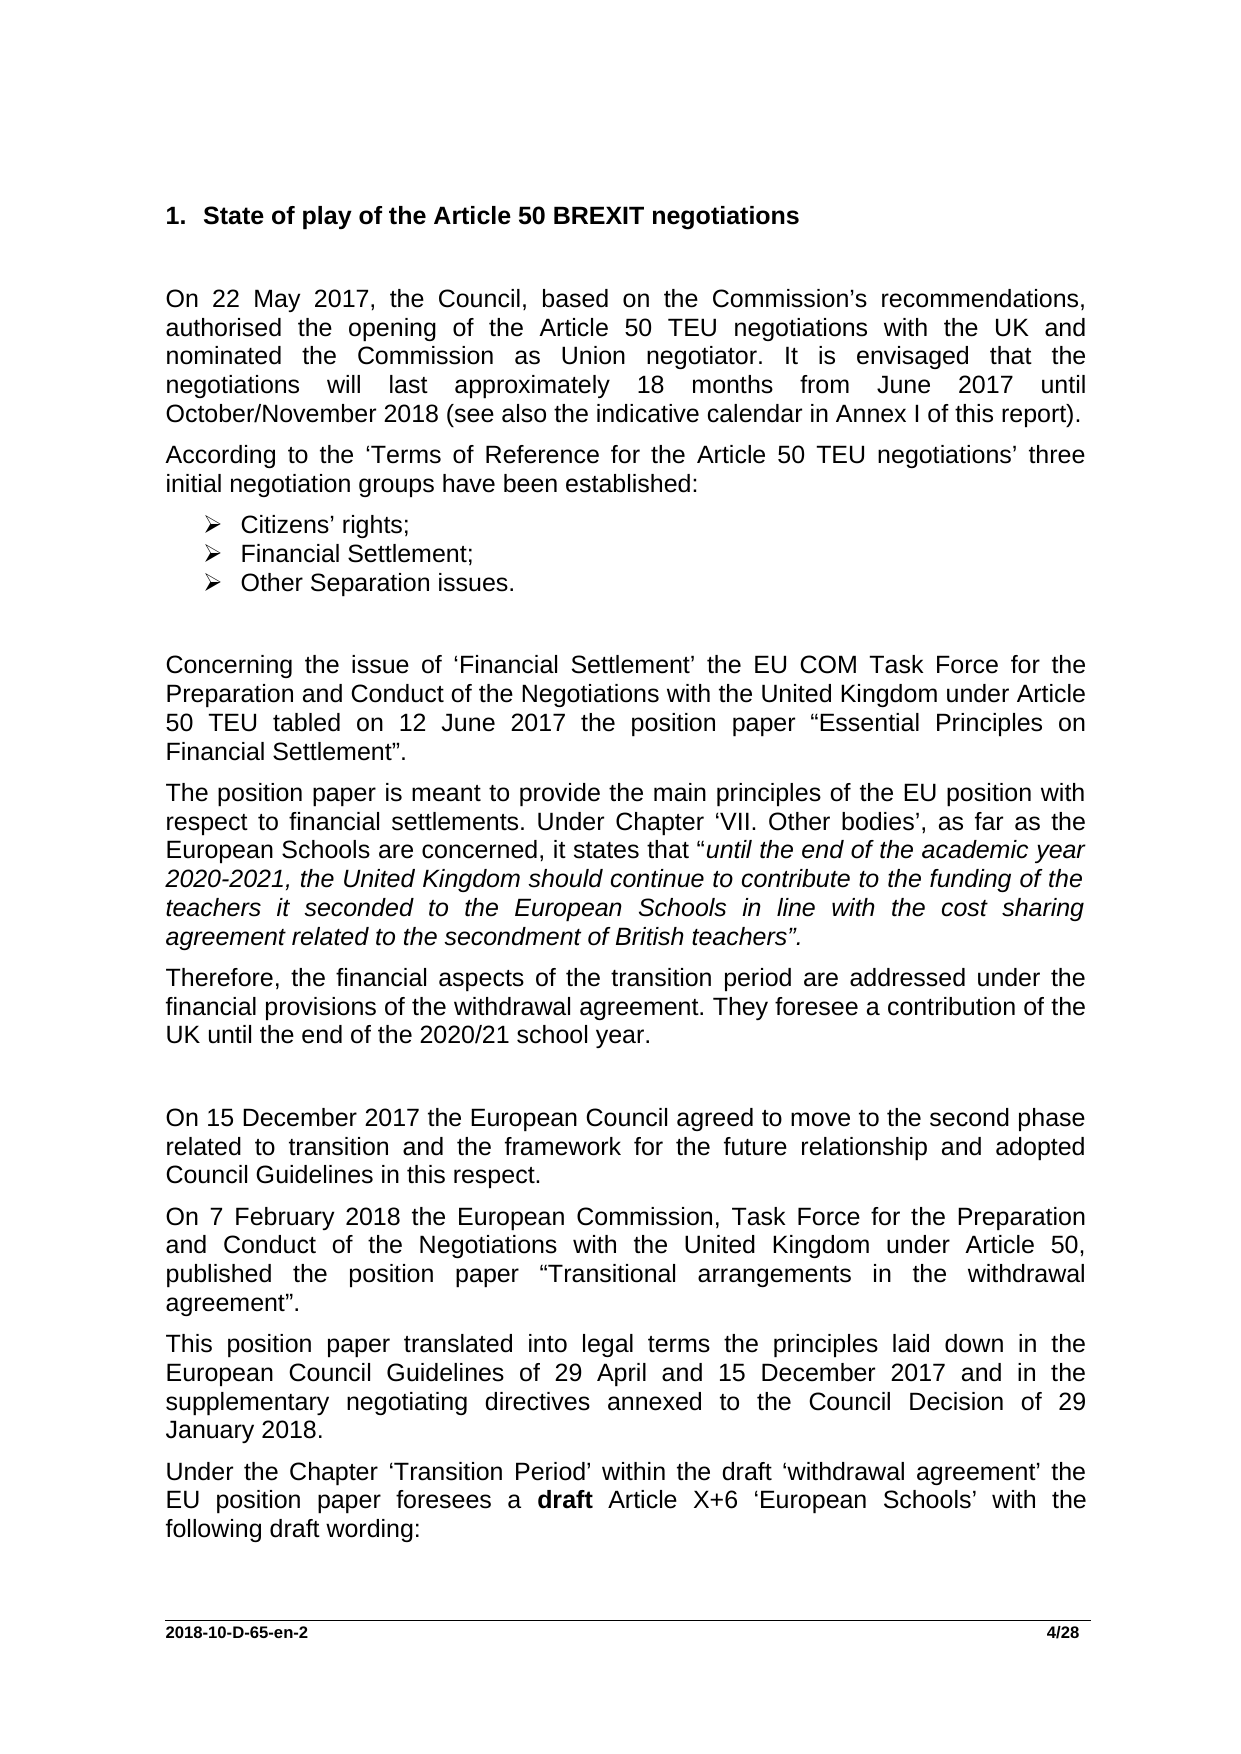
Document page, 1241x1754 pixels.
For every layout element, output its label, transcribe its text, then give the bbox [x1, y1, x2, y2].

list State of play of the Article 50 BREXIT negotiations [165, 201, 1087, 230]
text Therefore, the financial aspects of the transition period are addressed under the financial provisions of the withdrawal agreement. They foresee a contribution of the UK until the end of the 2020/21 school year. [165, 963, 1087, 1049]
text On 7 February 2018 the European Commission, Task Force for the Preparation and Conduct of the Negotiations with the United Kingdom under Article 50, published the position paper “Transitional arrangements in the withdrawal agreement”. [165, 1202, 1087, 1317]
text Concerning the issue of ‘Financial Settlement’ the EU COM Task Force for the Preparation and Conduct of the Negotiations with the United Kingdom under Article 50 TEU tabled on 12 June 2017 the position paper “Essential Principles on Financial Settlement”. [165, 650, 1087, 765]
list Other Separation issues. [203, 568, 1087, 597]
list Financial Settlement; [203, 539, 1087, 568]
list Citizens’ rights; [203, 510, 1087, 539]
text On 15 December 2017 the European Council agreed to move to the second phase related to transition and the framework for the future relationship and adopted Council Guidelines in this respect. [165, 1103, 1087, 1189]
text This position paper translated into legal terms the principles laid down in the European Council Guidelines of 29 April and 15 December 2017 and in the supplementary negotiating directives annexed to the Council Decision of 29 January 2018. [165, 1329, 1087, 1444]
text On 22 May 2017, the Council, based on the Commission’s recommendations, authorised the opening of the Article 50 TEU negotiations with the UK and nominated the Commission as Union negotiator. It is envisaged that the negotiations will last approximately 18 months from June 2017 until October/November 2018 (see also the indicative calendar in Annex I of this report). [165, 284, 1087, 427]
text According to the ‘Terms of Reference for the Article 50 TEU negotiations’ three initial negotiation groups have been established: [165, 440, 1087, 497]
text The position paper is meant to provide the main principles of the EU position with respect to financial settlements. Under Chapter ‘VII. Other bodies’, as far as the European Schools are concerned, it states that “until the end of the academic year 2020-2021, the United Kingdom should continue to contribute to the funding of the teachers it seconded to the European Schools in line with the cost sharing agreement related to the secondment of British teachers”. [165, 778, 1087, 950]
text Under the Chapter ‘Transition Period’ within the draft ‘withdrawal agreement’ the EU position paper foresees a draft Article X+6 ‘European Schools’ with the following draft wording: [165, 1457, 1087, 1543]
